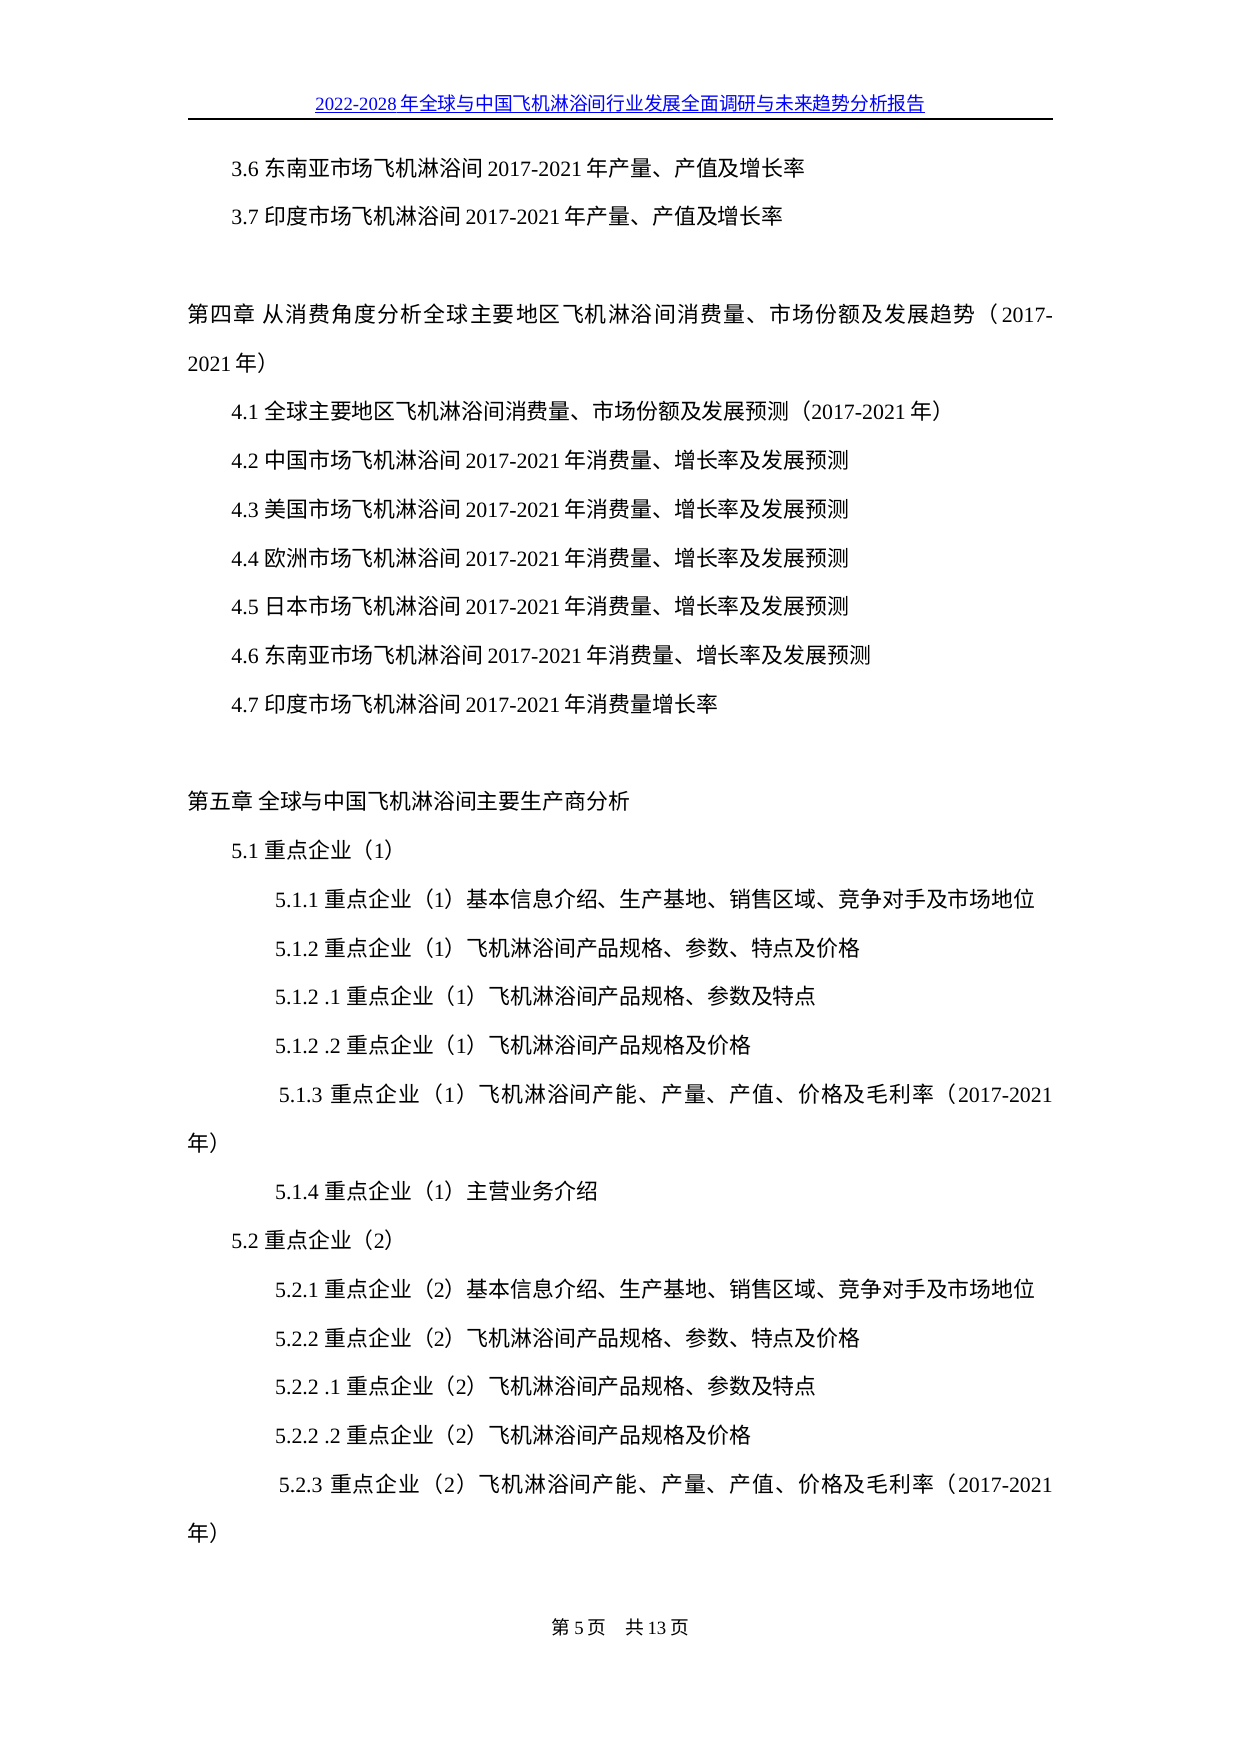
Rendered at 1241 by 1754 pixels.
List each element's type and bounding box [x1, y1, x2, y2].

text [187, 150, 1053, 1548]
